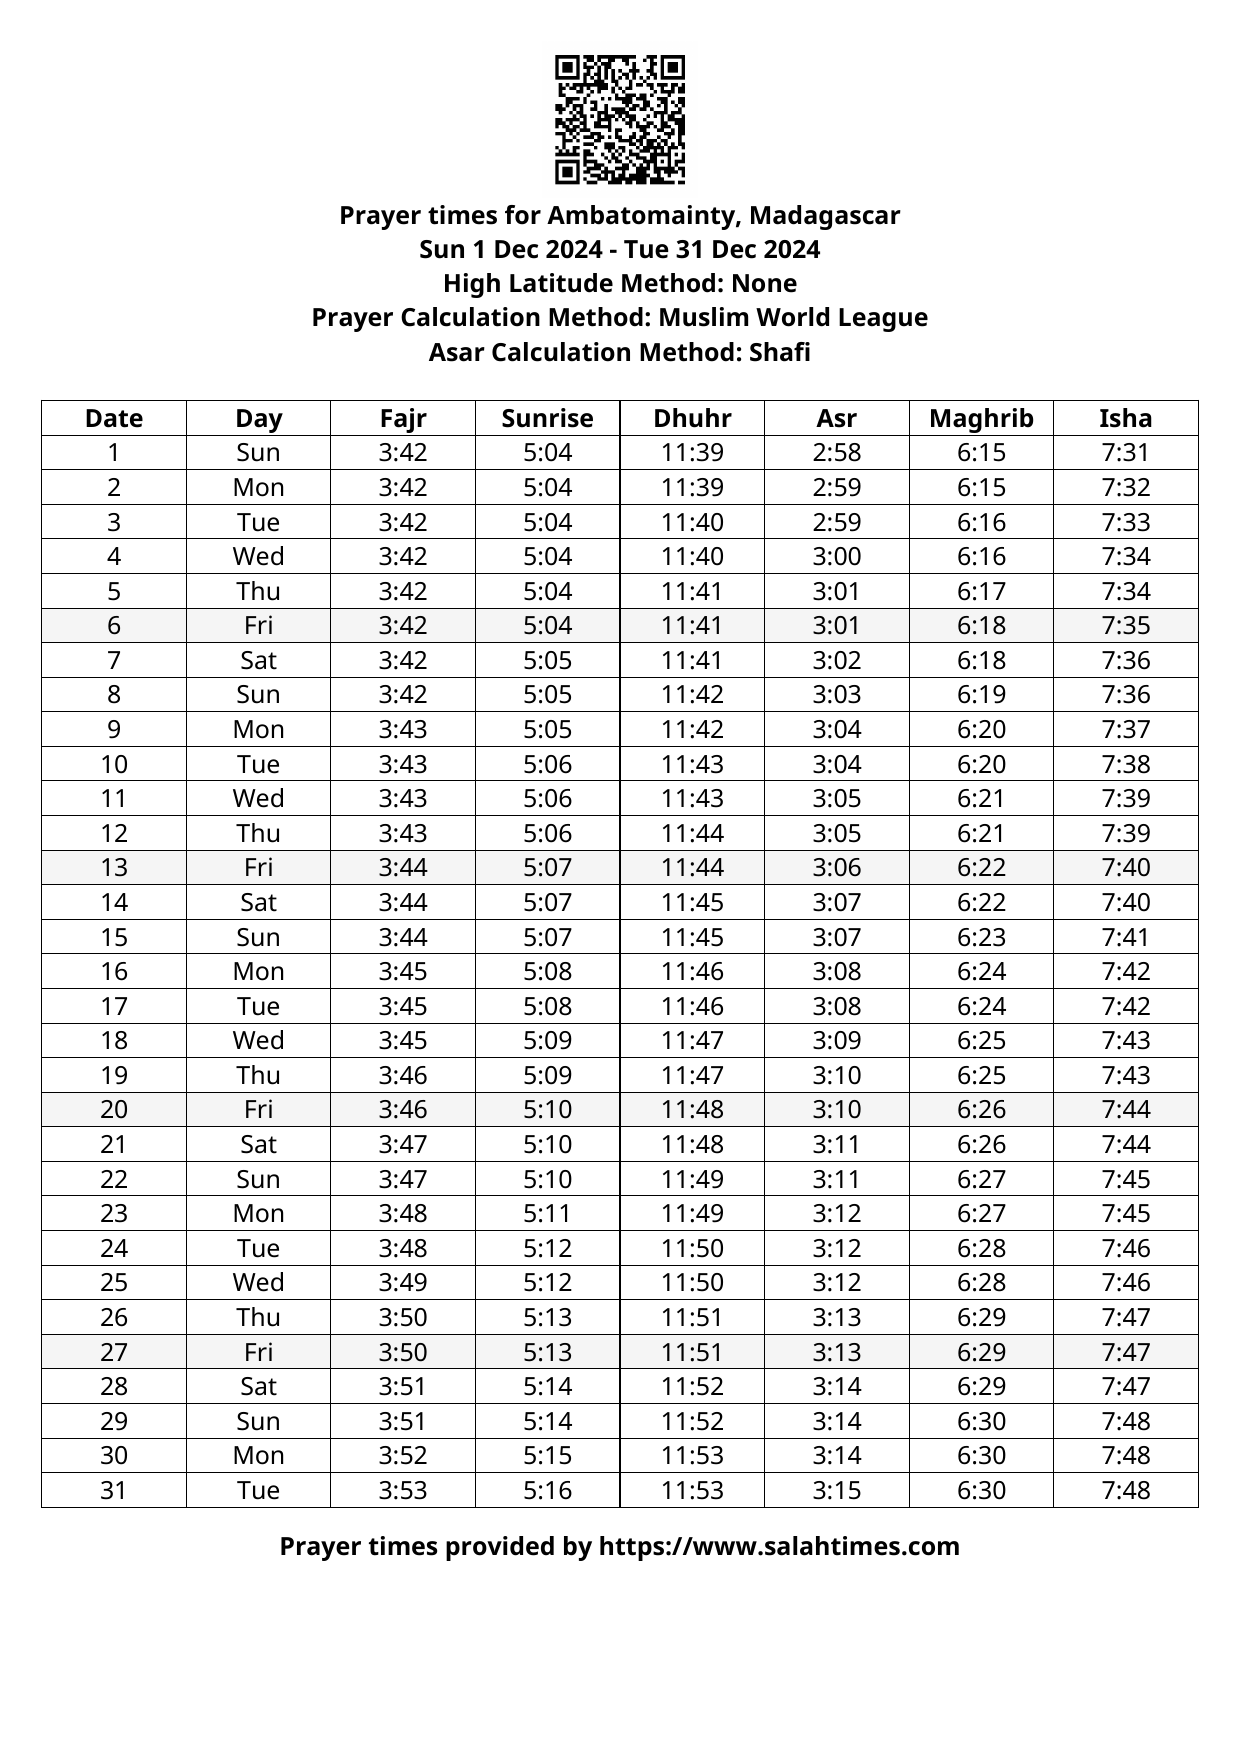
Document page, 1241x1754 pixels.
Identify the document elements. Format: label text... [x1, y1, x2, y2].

table_cell 7:33 [1054, 505, 1198, 538]
table_cell 6:20 [910, 712, 1053, 746]
table_cell 3:49 [331, 1266, 475, 1299]
table_cell 5:07 [476, 851, 619, 884]
table_header Fajr [331, 401, 475, 434]
table_cell 3:14 [765, 1404, 909, 1437]
table_cell 7:42 [1054, 954, 1198, 988]
table_cell 7:45 [1054, 1196, 1198, 1230]
table_cell 5:08 [476, 954, 619, 988]
table_cell 11:50 [621, 1231, 764, 1264]
table_cell 5:13 [476, 1335, 619, 1368]
table_cell 11:44 [621, 816, 764, 849]
table_cell 3:14 [765, 1439, 909, 1472]
table_cell Wed [187, 539, 330, 573]
table_cell 7:48 [1054, 1404, 1198, 1437]
table_cell Sun [187, 436, 330, 469]
table_cell 14 [42, 885, 186, 919]
table_cell 3:00 [765, 539, 909, 573]
table_cell Thu [187, 574, 330, 607]
table_cell Thu [187, 1058, 330, 1092]
table_cell 6:20 [910, 747, 1053, 780]
table_cell 11 [42, 781, 186, 815]
table_cell 5:13 [476, 1300, 619, 1334]
table_cell Tue [187, 1473, 330, 1507]
table_cell 5:11 [476, 1196, 619, 1230]
table_cell 23 [42, 1196, 186, 1230]
table_cell 3:10 [765, 1058, 909, 1092]
table_cell 5:10 [476, 1127, 619, 1161]
table_cell 5:04 [476, 609, 619, 642]
table_cell 6:19 [910, 678, 1053, 711]
table_cell 5:08 [476, 989, 619, 1022]
table_cell Thu [187, 1300, 330, 1334]
table_cell 1 [42, 436, 186, 469]
table_cell 7:32 [1054, 470, 1198, 504]
table_cell 7:47 [1054, 1300, 1198, 1334]
table_cell 7:44 [1054, 1093, 1198, 1126]
table_cell 6:16 [910, 505, 1053, 538]
table_cell 11:46 [621, 954, 764, 988]
table_cell Thu [187, 816, 330, 849]
table_cell 7 [42, 643, 186, 677]
table_cell 5:10 [476, 1093, 619, 1126]
table_cell 3:11 [765, 1127, 909, 1161]
table_cell Sat [187, 643, 330, 677]
table_cell 7:35 [1054, 609, 1198, 642]
table_header Date [42, 401, 186, 434]
table_cell 5:12 [476, 1266, 619, 1299]
table_cell 3:42 [331, 609, 475, 642]
table_cell 7:48 [1054, 1473, 1198, 1507]
table_cell 6:27 [910, 1162, 1053, 1195]
table_cell 3:03 [765, 678, 909, 711]
table_cell 3:43 [331, 747, 475, 780]
table_cell 11:41 [621, 609, 764, 642]
table_cell Sun [187, 920, 330, 953]
table_cell 5:10 [476, 1162, 619, 1195]
table_cell 3:44 [331, 851, 475, 884]
table_cell 3:05 [765, 816, 909, 849]
table_cell 7:39 [1054, 816, 1198, 849]
text Prayer times for Ambatomainty, Madagascar [42, 198, 1198, 232]
table_cell 6:23 [910, 920, 1053, 953]
table_cell 3:11 [765, 1162, 909, 1195]
table_cell 6:15 [910, 436, 1053, 469]
table_cell 3:45 [331, 989, 475, 1022]
table_cell 6:17 [910, 574, 1053, 607]
table_cell 11:52 [621, 1369, 764, 1403]
table_cell 3:43 [331, 816, 475, 849]
table_cell 3:12 [765, 1266, 909, 1299]
table_cell 5:05 [476, 678, 619, 711]
table_cell 5:04 [476, 574, 619, 607]
table_cell 11:45 [621, 920, 764, 953]
table_cell 11:52 [621, 1404, 764, 1437]
table_cell Fri [187, 851, 330, 884]
table_cell 3:01 [765, 609, 909, 642]
table_cell 3:50 [331, 1300, 475, 1334]
table_cell 3:44 [331, 920, 475, 953]
table_header Maghrib [910, 401, 1053, 434]
table_cell Fri [187, 1335, 330, 1368]
table_cell 2:58 [765, 436, 909, 469]
table_cell Fri [187, 609, 330, 642]
table_cell 21 [42, 1127, 186, 1161]
table_cell 3:14 [765, 1369, 909, 1403]
table_cell 3:07 [765, 885, 909, 919]
table_cell 3:01 [765, 574, 909, 607]
table_cell Tue [187, 1231, 330, 1264]
table_cell 7:38 [1054, 747, 1198, 780]
table_cell 3:46 [331, 1058, 475, 1092]
table_cell Wed [187, 1024, 330, 1057]
table_cell Fri [187, 1093, 330, 1126]
table_cell 11:51 [621, 1335, 764, 1368]
table_cell 11:51 [621, 1300, 764, 1334]
table_cell Sat [187, 885, 330, 919]
table_cell 6:27 [910, 1196, 1053, 1230]
table_cell 11:49 [621, 1196, 764, 1230]
table_cell 3:48 [331, 1196, 475, 1230]
table_cell 6:22 [910, 885, 1053, 919]
table_cell 5:04 [476, 470, 619, 504]
table_cell 13 [42, 851, 186, 884]
table_cell 3 [42, 505, 186, 538]
table_cell 3:51 [331, 1404, 475, 1437]
table_cell 11:42 [621, 678, 764, 711]
table_cell 22 [42, 1162, 186, 1195]
table_cell 3:52 [331, 1439, 475, 1472]
table_cell 31 [42, 1473, 186, 1507]
table_cell 7:45 [1054, 1162, 1198, 1195]
table_cell 3:51 [331, 1369, 475, 1403]
text Sun 1 Dec 2024 - Tue 31 Dec 2024 [42, 232, 1198, 266]
table_cell 7:43 [1054, 1058, 1198, 1092]
table_cell Tue [187, 747, 330, 780]
table_cell 3:42 [331, 505, 475, 538]
text Asar Calculation Method: Shafi [42, 334, 1198, 368]
table_header Dhuhr [621, 401, 764, 434]
table_cell 7:41 [1054, 920, 1198, 953]
table_cell 6:22 [910, 851, 1053, 884]
table_cell 6:29 [910, 1369, 1053, 1403]
table_cell 5:06 [476, 816, 619, 849]
table_header Day [187, 401, 330, 434]
table_cell 7:36 [1054, 643, 1198, 677]
table_cell 3:12 [765, 1196, 909, 1230]
table_cell 3:50 [331, 1335, 475, 1368]
table_cell 3:15 [765, 1473, 909, 1507]
table_cell 5:14 [476, 1404, 619, 1437]
table_cell 6:16 [910, 539, 1053, 573]
table_cell 3:06 [765, 851, 909, 884]
table_cell 7:36 [1054, 678, 1198, 711]
table_cell 6:24 [910, 989, 1053, 1022]
table_cell 3:48 [331, 1231, 475, 1264]
table_cell 3:42 [331, 574, 475, 607]
table_cell 11:48 [621, 1127, 764, 1161]
table_cell 2:59 [765, 505, 909, 538]
table_cell 7:37 [1054, 712, 1198, 746]
table_cell 10 [42, 747, 186, 780]
table_cell 5:04 [476, 539, 619, 573]
table_cell Mon [187, 712, 330, 746]
table_cell Sun [187, 678, 330, 711]
table_cell 3:42 [331, 643, 475, 677]
table_cell 6:25 [910, 1058, 1053, 1092]
table_cell 5:09 [476, 1058, 619, 1092]
table_header Sunrise [476, 401, 619, 434]
table_cell Mon [187, 470, 330, 504]
table_cell 6:18 [910, 609, 1053, 642]
table_cell 3:13 [765, 1335, 909, 1368]
table_cell 7:43 [1054, 1024, 1198, 1057]
table_cell 7:46 [1054, 1266, 1198, 1299]
table_cell Wed [187, 781, 330, 815]
table_cell 3:04 [765, 712, 909, 746]
table_cell 6:26 [910, 1127, 1053, 1161]
table_cell 2 [42, 470, 186, 504]
table_cell Mon [187, 1439, 330, 1472]
table_cell 29 [42, 1404, 186, 1437]
table_cell 6:21 [910, 781, 1053, 815]
table_cell 11:43 [621, 747, 764, 780]
table_cell 28 [42, 1369, 186, 1403]
table_cell 11:50 [621, 1266, 764, 1299]
table_cell 11:40 [621, 539, 764, 573]
table_cell 18 [42, 1024, 186, 1057]
table_cell 7:40 [1054, 851, 1198, 884]
table_cell 3:44 [331, 885, 475, 919]
table_cell 5:07 [476, 885, 619, 919]
table_cell 6:30 [910, 1473, 1053, 1507]
picture [542, 41, 699, 198]
table_cell 20 [42, 1093, 186, 1126]
table_cell Sat [187, 1127, 330, 1161]
table_cell 5:05 [476, 643, 619, 677]
table_cell 7:47 [1054, 1369, 1198, 1403]
table_cell 3:09 [765, 1024, 909, 1057]
table_cell 3:42 [331, 539, 475, 573]
table_cell 3:47 [331, 1162, 475, 1195]
table_cell 5:16 [476, 1473, 619, 1507]
table_cell 7:44 [1054, 1127, 1198, 1161]
table_cell 3:04 [765, 747, 909, 780]
table_cell Mon [187, 1196, 330, 1230]
table_cell 16 [42, 954, 186, 988]
table_cell 3:08 [765, 989, 909, 1022]
table_cell 11:42 [621, 712, 764, 746]
table_header Asr [765, 401, 909, 434]
table_header Isha [1054, 401, 1198, 434]
table_cell Sun [187, 1162, 330, 1195]
table_cell 3:42 [331, 470, 475, 504]
table_cell 15 [42, 920, 186, 953]
table_cell 3:02 [765, 643, 909, 677]
text Prayer Calculation Method: Muslim World League [42, 300, 1198, 334]
table_cell 11:49 [621, 1162, 764, 1195]
table_cell 6:26 [910, 1093, 1053, 1126]
table_cell 3:42 [331, 678, 475, 711]
table_cell 3:10 [765, 1093, 909, 1126]
table_cell 11:47 [621, 1024, 764, 1057]
table_cell 6:30 [910, 1439, 1053, 1472]
table_cell 3:07 [765, 920, 909, 953]
table_cell 7:46 [1054, 1231, 1198, 1264]
table_cell 11:53 [621, 1439, 764, 1472]
table_cell 11:41 [621, 643, 764, 677]
table_cell 25 [42, 1266, 186, 1299]
table_cell 6:28 [910, 1266, 1053, 1299]
table_cell 8 [42, 678, 186, 711]
table_cell Sat [187, 1369, 330, 1403]
table_cell 7:42 [1054, 989, 1198, 1022]
table_cell Sun [187, 1404, 330, 1437]
table_cell 5:14 [476, 1369, 619, 1403]
table_cell 5:05 [476, 712, 619, 746]
table_cell 5:06 [476, 781, 619, 815]
table_cell 11:53 [621, 1473, 764, 1507]
table_cell 3:46 [331, 1093, 475, 1126]
table_cell 11:40 [621, 505, 764, 538]
table_cell 7:39 [1054, 781, 1198, 815]
table_cell 6 [42, 609, 186, 642]
table_cell 11:45 [621, 885, 764, 919]
table_cell Tue [187, 989, 330, 1022]
table_cell 11:41 [621, 574, 764, 607]
table_cell 11:39 [621, 436, 764, 469]
text High Latitude Method: None [42, 266, 1198, 300]
table_cell 3:43 [331, 781, 475, 815]
table_cell 3:45 [331, 954, 475, 988]
table_cell Mon [187, 954, 330, 988]
table_cell 11:39 [621, 470, 764, 504]
table_cell 3:42 [331, 436, 475, 469]
table_cell 6:24 [910, 954, 1053, 988]
table_cell 3:45 [331, 1024, 475, 1057]
table_cell 6:29 [910, 1300, 1053, 1334]
table_cell 6:15 [910, 470, 1053, 504]
table_cell 11:48 [621, 1093, 764, 1126]
table_cell 17 [42, 989, 186, 1022]
table_cell 5:04 [476, 505, 619, 538]
table_cell 3:13 [765, 1300, 909, 1334]
table_cell 27 [42, 1335, 186, 1368]
table_cell 5 [42, 574, 186, 607]
table_cell 5:06 [476, 747, 619, 780]
table_cell 19 [42, 1058, 186, 1092]
table_cell 11:44 [621, 851, 764, 884]
table_cell 2:59 [765, 470, 909, 504]
table_cell 26 [42, 1300, 186, 1334]
table_cell 5:15 [476, 1439, 619, 1472]
table_cell 30 [42, 1439, 186, 1472]
table_cell 7:40 [1054, 885, 1198, 919]
table_cell 24 [42, 1231, 186, 1264]
table_cell 12 [42, 816, 186, 849]
table_cell 11:43 [621, 781, 764, 815]
table_cell 5:12 [476, 1231, 619, 1264]
table_cell 7:48 [1054, 1439, 1198, 1472]
table_cell 3:08 [765, 954, 909, 988]
table_cell 11:47 [621, 1058, 764, 1092]
table_cell 7:31 [1054, 436, 1198, 469]
text Prayer times provided by https://www.salahtimes.com [42, 1528, 1198, 1563]
table_cell 7:34 [1054, 574, 1198, 607]
table_cell 5:07 [476, 920, 619, 953]
table_cell 6:28 [910, 1231, 1053, 1264]
table_cell 4 [42, 539, 186, 573]
table_cell Tue [187, 505, 330, 538]
table_cell 11:46 [621, 989, 764, 1022]
table_cell 3:12 [765, 1231, 909, 1264]
table_cell 7:47 [1054, 1335, 1198, 1368]
table_cell 9 [42, 712, 186, 746]
table_cell 3:05 [765, 781, 909, 815]
table_cell 3:53 [331, 1473, 475, 1507]
table_cell 6:30 [910, 1404, 1053, 1437]
table_cell 6:18 [910, 643, 1053, 677]
table_cell 6:25 [910, 1024, 1053, 1057]
table_cell 3:47 [331, 1127, 475, 1161]
table_cell 5:09 [476, 1024, 619, 1057]
table_cell 3:43 [331, 712, 475, 746]
table_cell 5:04 [476, 436, 619, 469]
table_cell 7:34 [1054, 539, 1198, 573]
table_cell 6:21 [910, 816, 1053, 849]
table_cell Wed [187, 1266, 330, 1299]
table_cell 6:29 [910, 1335, 1053, 1368]
